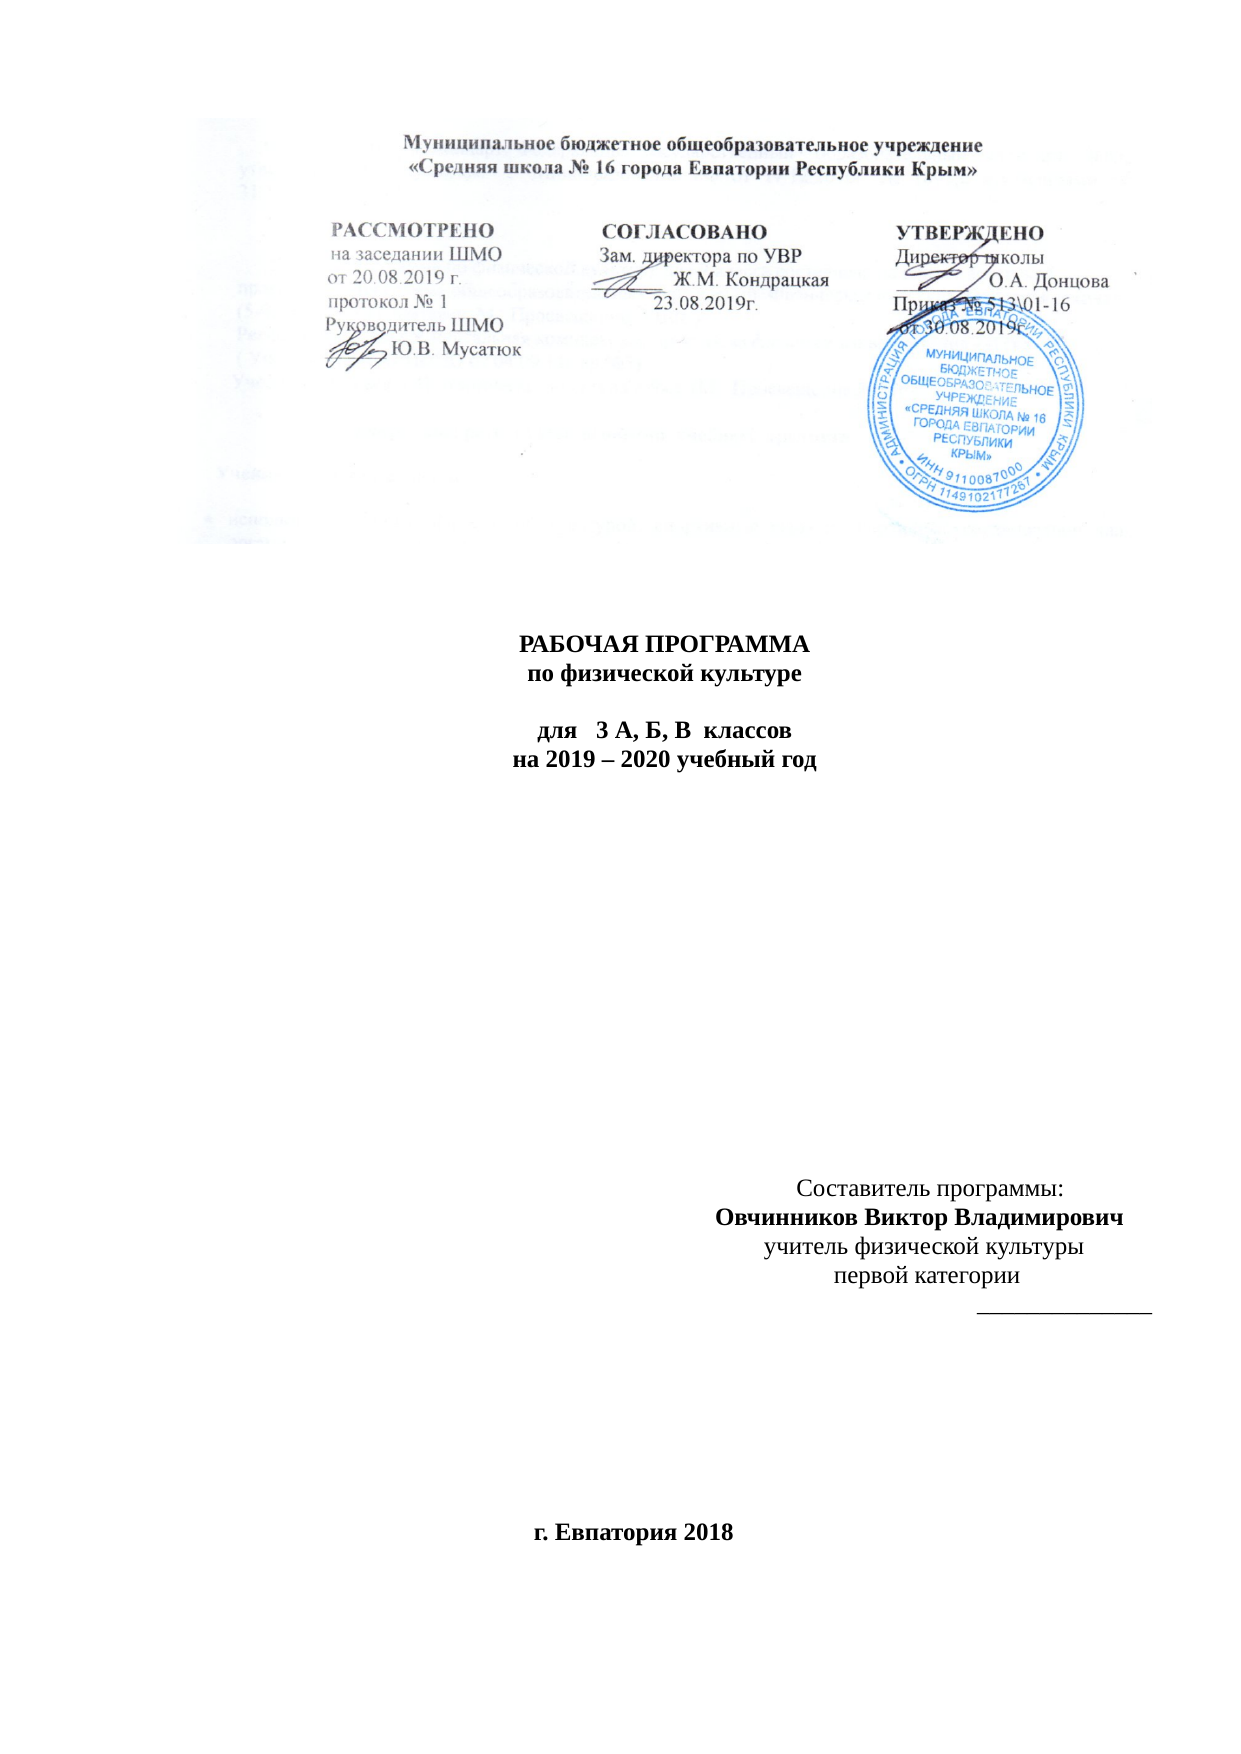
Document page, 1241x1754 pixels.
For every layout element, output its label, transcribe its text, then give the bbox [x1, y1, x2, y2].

text г. Евпатория 2018 [177, 1517, 1152, 1546]
text на 2019 – 2020 учебный год [177, 744, 1152, 773]
text по физической культуре [177, 658, 1152, 687]
text первой категории [177, 1260, 1152, 1288]
text ______________ [177, 1288, 1152, 1317]
picture [177, 118, 1153, 544]
text для 3 А, Б, В классов [177, 716, 1152, 744]
text Овчинников Виктор Владимирович [177, 1202, 1152, 1231]
text учитель физической культуры [177, 1231, 1152, 1260]
text РАБОЧАЯ ПРОГРАММА [177, 629, 1152, 658]
text Составитель программы: [177, 1173, 1152, 1202]
